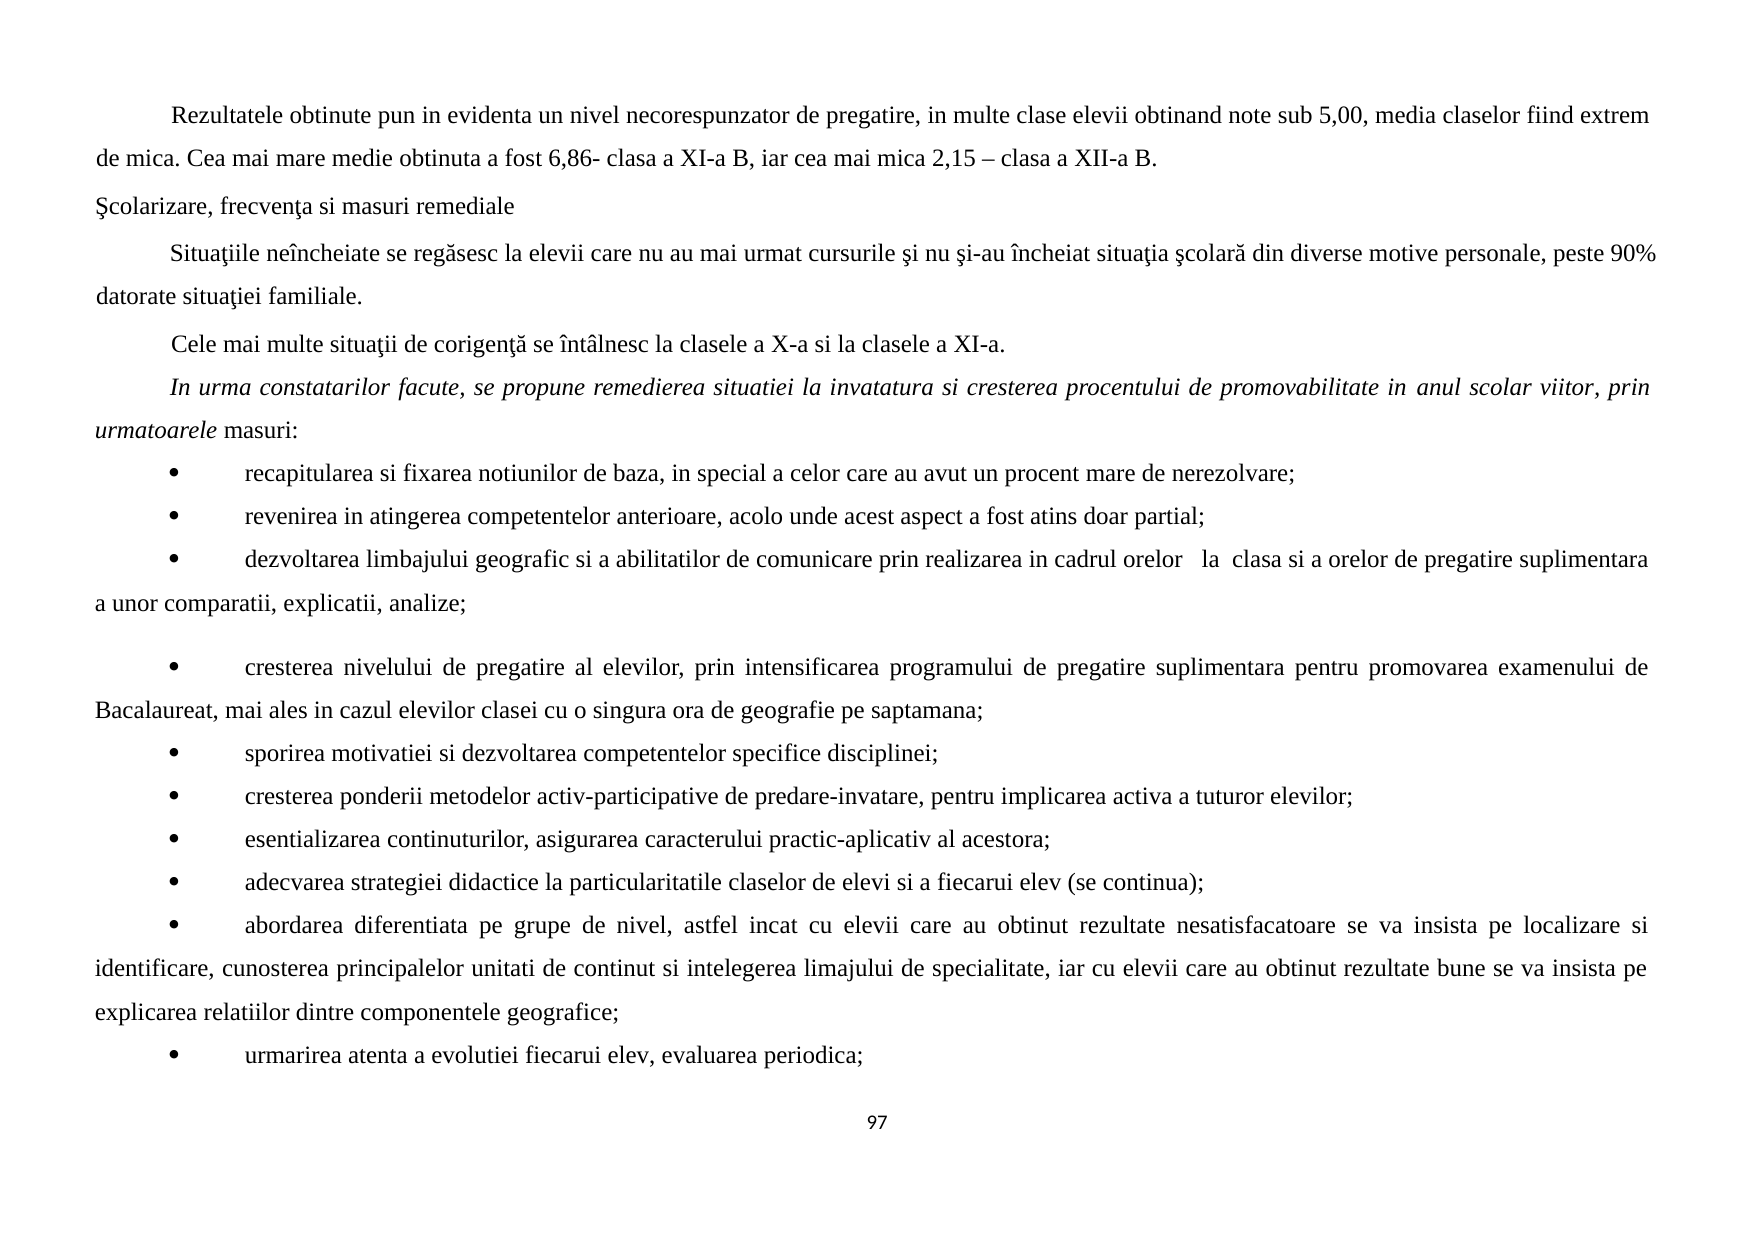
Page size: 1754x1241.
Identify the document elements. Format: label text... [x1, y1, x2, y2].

text Şcolarizare, frecvenţa si masuri remediale [95, 191, 1659, 220]
list dezvoltarea limbajului geografic si a abilitatilor de comunicare prin realizarea in cadrul orelor la clasa si a orelor de pregatire suplimentara a unor comparatii, explicatii, analize; [94, 544, 1650, 616]
text Cele mai multe situaţii de corigenţă se întâlnesc la clasele a X-a si la clasele a XI-a. [96, 329, 1659, 358]
list adecvarea strategiei didactice la particularitatile claselor de elevi si a fiecarui elev (se continua); [94, 867, 1650, 896]
text In urma constatarilor facute, se propune remedierea situatiei la invatatura si cresterea procentului de promovabilitate in anul scolar viitor, prin urmatoarele masuri: [94, 372, 1650, 444]
list urmarirea atenta a evolutiei fiecarui elev, evaluarea periodica; [94, 1040, 1650, 1068]
list esentializarea continuturilor, asigurarea caracterului practic-aplicativ al acestora; [94, 824, 1650, 853]
list cresterea nivelului de pregatire al elevilor, prin intensificarea programului de pregatire suplimentara pentru promovarea examenului de Bacalaureat, mai ales in cazul elevilor clasei cu o singura ora de geografie pe saptamana; [94, 652, 1650, 723]
list recapitularea si fixarea notiunilor de baza, in special a celor care au avut un procent mare de nerezolvare; [94, 458, 1650, 487]
list sporirea motivatiei si dezvoltarea competentelor specifice disciplinei; [94, 738, 1650, 767]
list abordarea diferentiata pe grupe de nivel, astfel incat cu elevii care au obtinut rezultate nesatisfacatoare se va insista pe localizare si identificare, cunosterea principalelor unitati de continut si intelegerea limajului de specialitate, iar cu elevii care au obtinut rezultate bune se va insista pe explicarea relatiilor dintre componentele geografice; [94, 910, 1650, 1025]
text Rezultatele obtinute pun in evidenta un nivel necorespunzator de pregatire, in multe clase elevii obtinand note sub 5,00, media claselor fiind extrem de mica. Cea mai mare medie obtinuta a fost 6,86- clasa a XI-a B, iar cea mai mica 2,15 – clasa a XII-a B. [96, 100, 1650, 172]
list cresterea ponderii metodelor activ-participative de predare-invatare, pentru implicarea activa a tuturor elevilor; [94, 781, 1650, 810]
list revenirea in atingerea competentelor anterioare, acolo unde acest aspect a fost atins doar partial; [94, 501, 1650, 530]
text Situaţiile neîncheiate se regăsesc la elevii care nu au mai urmat cursurile şi nu şi-au încheiat situaţia şcolară din diverse motive personale, peste 90% datorate situaţiei familiale. [95, 238, 1659, 310]
